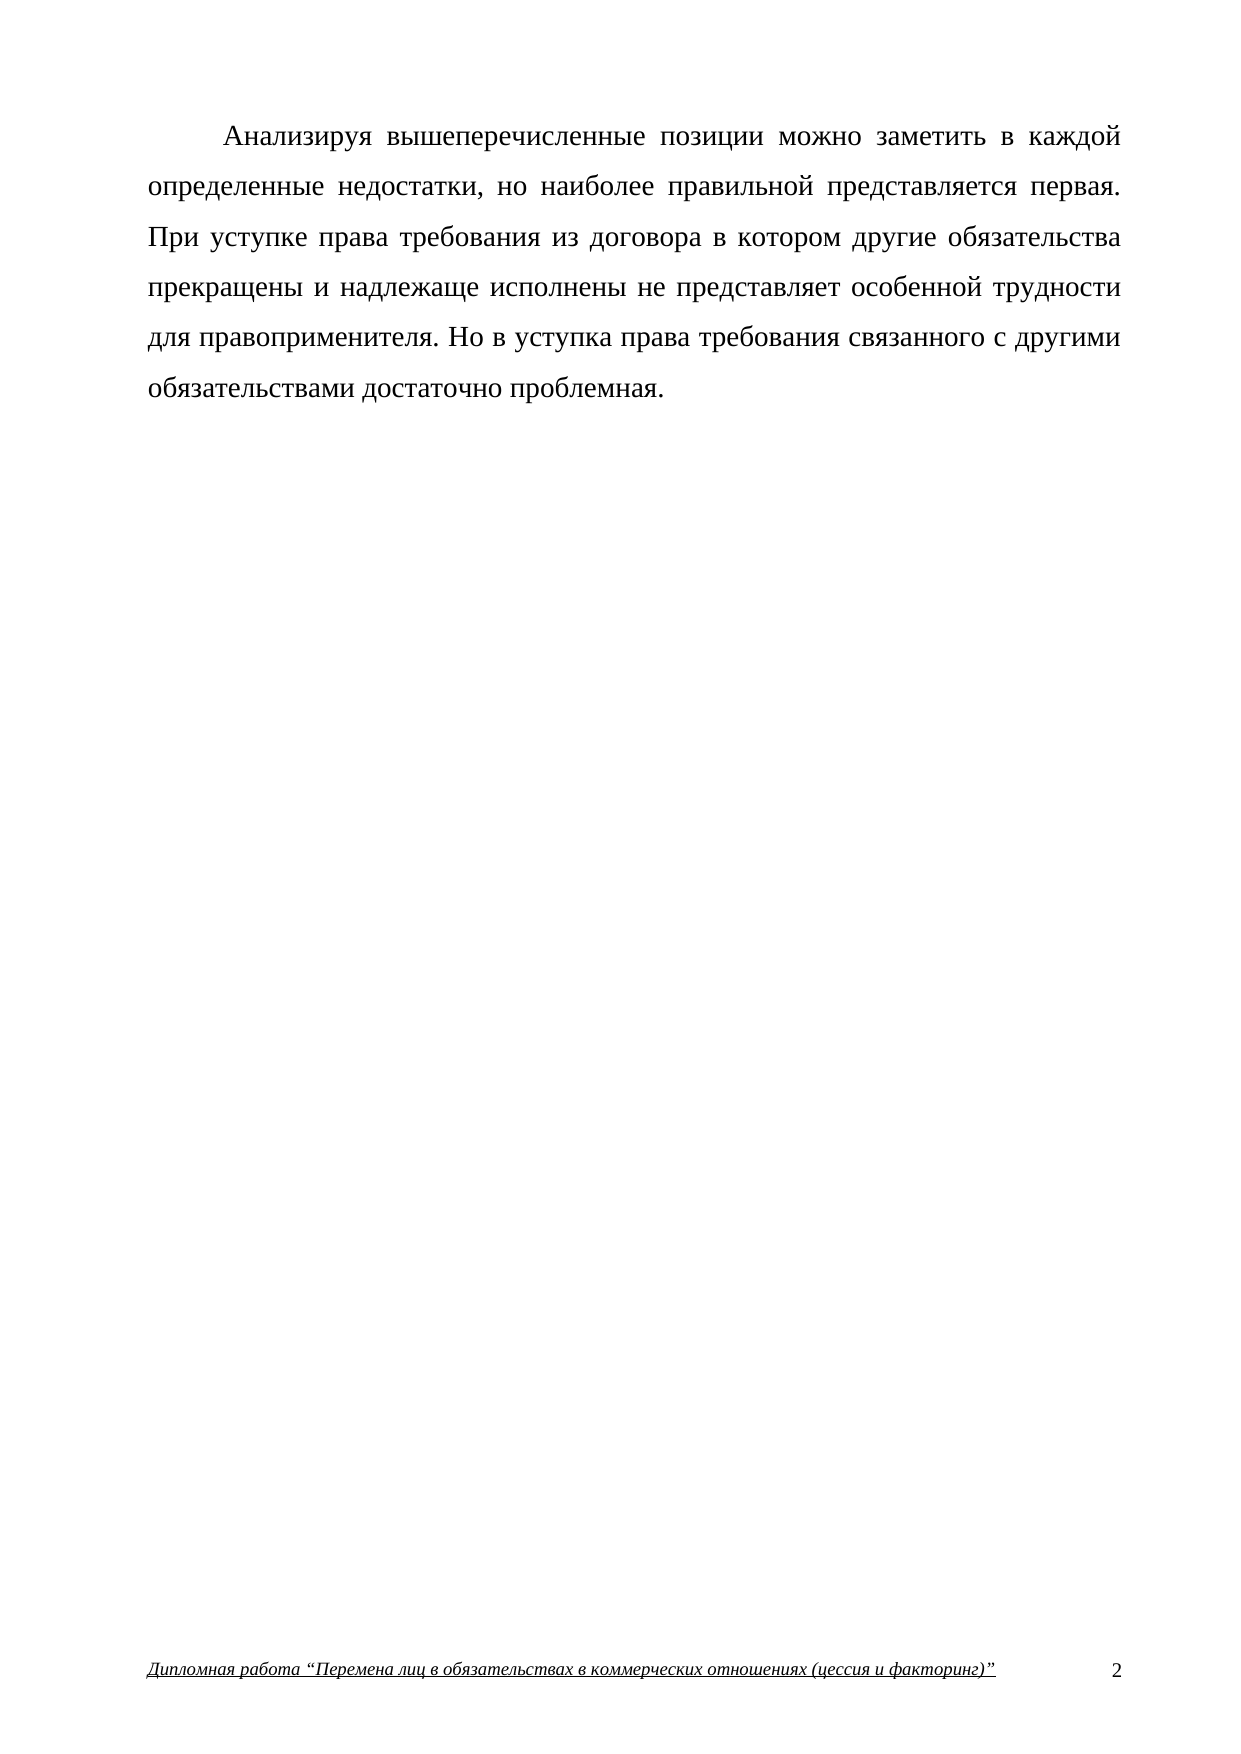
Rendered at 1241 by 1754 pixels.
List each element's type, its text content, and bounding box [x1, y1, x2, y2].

text Анализируя вышеперечисленные позиции можно заметить в каждой определенные недостатки, но наиболее правильной представляется первая. При уступке права требования из договора в котором другие обязательства прекращены и надлежаще исполнены не представляет особенной трудности для правоприменителя. Но в уступка права требования связанного с другими обязательствами достаточно проблемная. [148, 118, 1122, 403]
